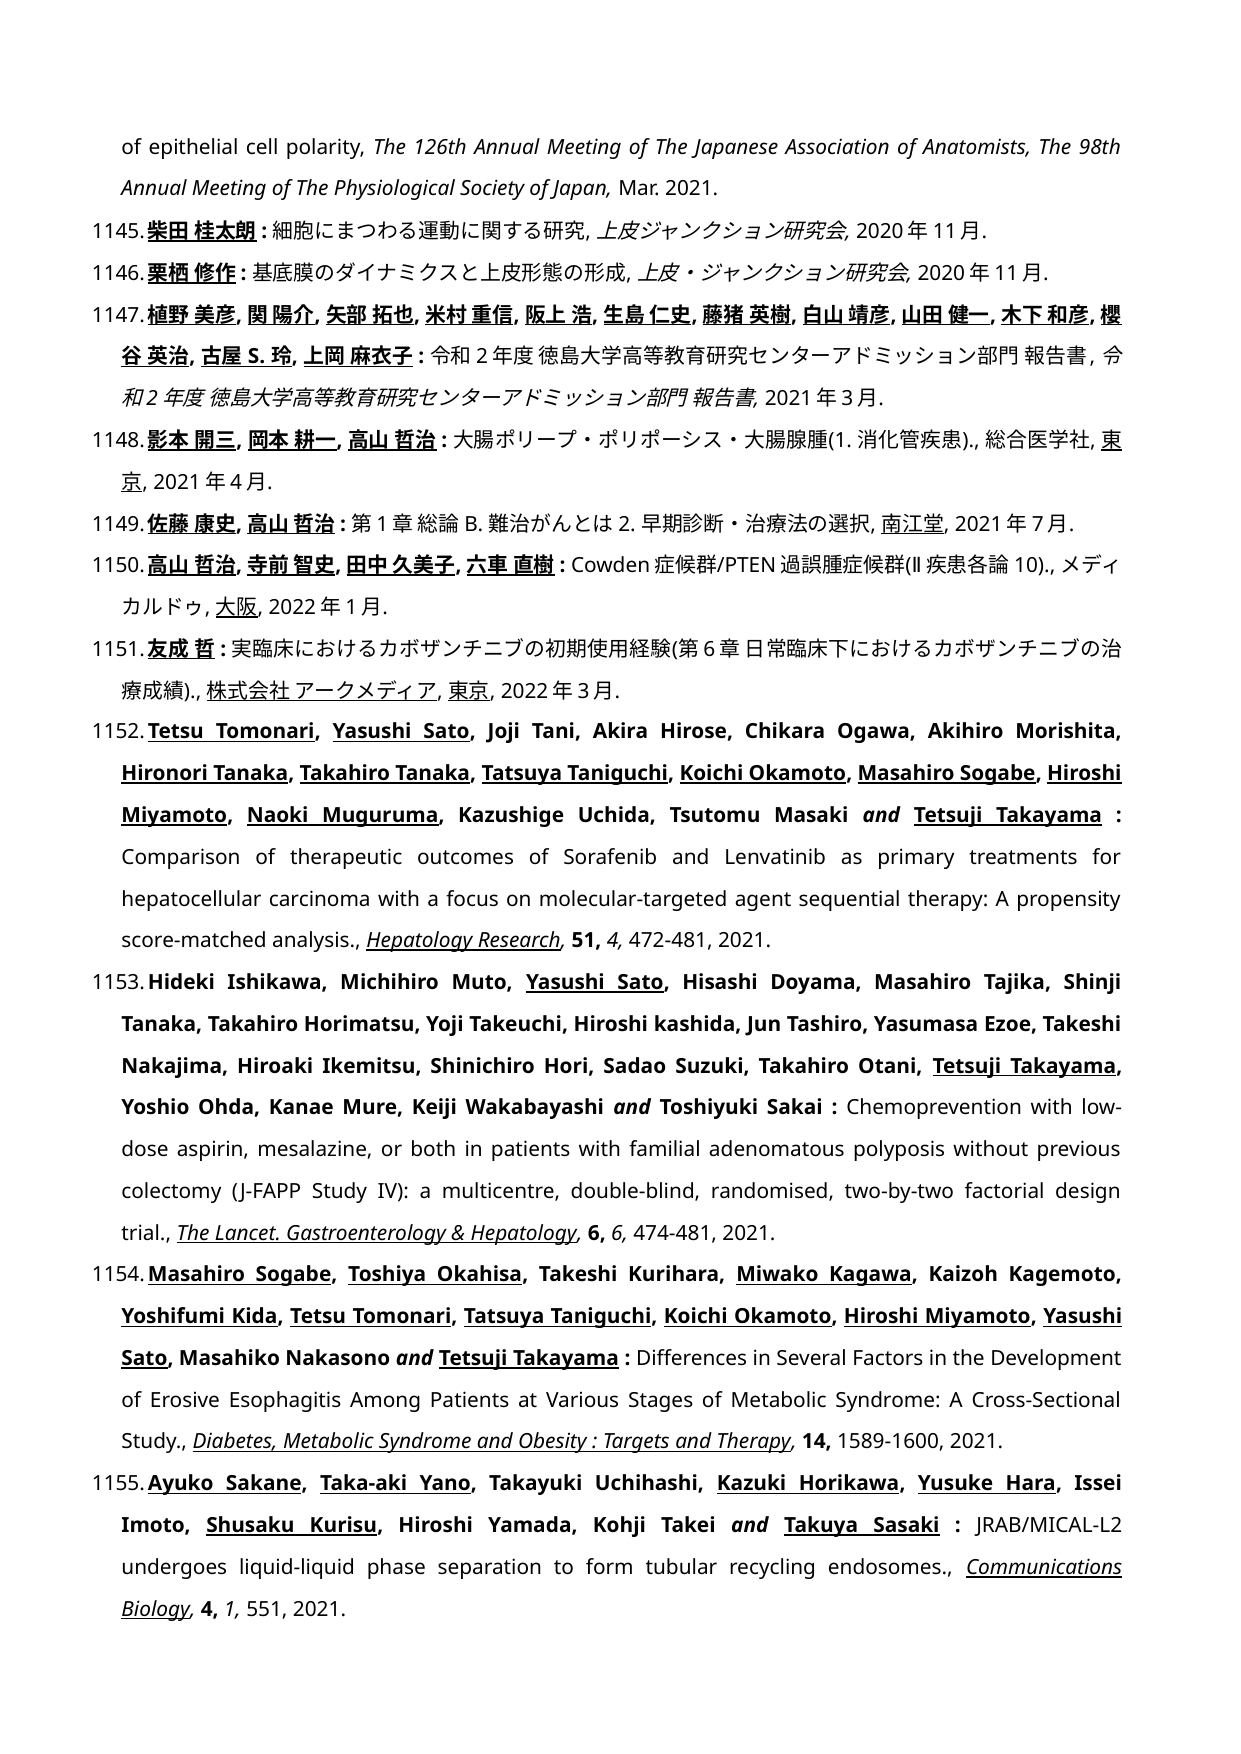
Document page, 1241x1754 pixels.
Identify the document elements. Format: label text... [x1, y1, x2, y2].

list 友成 哲 : 実臨床におけるカボザンチニブの初期使用経験(第6章 日常臨床下におけるカボザンチニブの治療成績)., 株式会社 アークメディア, 東京, 2022年3月. [92, 626, 1122, 710]
list 栗栖 修作 : 基底膜のダイナミクスと上皮形態の形成, 上皮・ジャンクション研究会, 2020年11月. [92, 250, 1122, 292]
list Masahiro Sogabe, Toshiya Okahisa, Takeshi Kurihara, Miwako Kagawa, Kaizoh Kagemoto, Yoshifumi Kida, Tetsu Tomonari, Tatsuya Taniguchi, Koichi Okamoto, Hiroshi Miyamoto, Yasushi Sato, Masahiko Nakasono and Tetsuji Takayama : Differences in Several Factors in the Development of Erosive Esophagitis Among Patients at Various Stages of Metabolic Syndrome: A Cross-Sectional Study., Diabetes, Metabolic Syndrome and Obesity : Targets and Therapy, 14, 1589-1600, 2021. [92, 1253, 1122, 1462]
list 植野 美彦, 関 陽介, 矢部 拓也, 米村 重信, 阪上 浩, 生島 仁史, 藤猪 英樹, 白山 靖彦, 山田 健一, 木下 和彦, 櫻谷 英治, 古屋 S. 玲, 上岡 麻衣子 : 令和2年度 徳島大学高等教育研究センターアドミッション部門 報告書, 令和2年度 徳島大学高等教育研究センターアドミッション部門 報告書, 2021年3月. [92, 292, 1122, 417]
list 柴田 桂太朗 : 細胞にまつわる運動に関する研究, 上皮ジャンクション研究会, 2020年11月. [92, 209, 1122, 250]
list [92, 125, 1122, 209]
list Tetsu Tomonari, Yasushi Sato, Joji Tani, Akira Hirose, Chikara Ogawa, Akihiro Morishita, Hironori Tanaka, Takahiro Tanaka, Tatsuya Taniguchi, Koichi Okamoto, Masahiro Sogabe, Hiroshi Miyamoto, Naoki Muguruma, Kazushige Uchida, Tsutomu Masaki and Tetsuji Takayama : Comparison of therapeutic outcomes of Sorafenib and Lenvatinib as primary treatments for hepatocellular carcinoma with a focus on molecular-targeted agent sequential therapy: A propensity score-matched analysis., Hepatology Research, 51, 4, 472-481, 2021. [92, 710, 1122, 961]
list 佐藤 康史, 高山 哲治 : 第1章 総論 B. 難治がんとは 2. 早期診断・治療法の選択, 南江堂, 2021年7月. [92, 501, 1122, 543]
list Ayuko Sakane, Taka-aki Yano, Takayuki Uchihashi, Kazuki Horikawa, Yusuke Hara, Issei Imoto, Shusaku Kurisu, Hiroshi Yamada, Kohji Takei and Takuya Sasaki : JRAB/MICAL-L2 undergoes liquid-liquid phase separation to form tubular recycling endosomes., Communications Biology, 4, 1, 551, 2021. [92, 1462, 1122, 1629]
list 高山 哲治, 寺前 智史, 田中 久美子, 六車 直樹 : Cowden症候群/PTEN過誤腫症候群(Ⅱ疾患各論 10)., メディカルドゥ, 大阪, 2022年1月. [92, 543, 1122, 626]
list Hideki Ishikawa, Michihiro Muto, Yasushi Sato, Hisashi Doyama, Masahiro Tajika, Shinji Tanaka, Takahiro Horimatsu, Yoji Takeuchi, Hiroshi kashida, Jun Tashiro, Yasumasa Ezoe, Takeshi Nakajima, Hiroaki Ikemitsu, Shinichiro Hori, Sadao Suzuki, Takahiro Otani, Tetsuji Takayama, Yoshio Ohda, Kanae Mure, Keiji Wakabayashi and Toshiyuki Sakai : Chemoprevention with low-dose aspirin, mesalazine, or both in patients with familial adenomatous polyposis without previous colectomy (J-FAPP Study IV): a multicentre, double-blind, randomised, two-by-two factorial design trial., The Lancet. Gastroenterology & Hepatology, 6, 6, 474-481, 2021. [92, 961, 1122, 1253]
list 影本 開三, 岡本 耕一, 高山 哲治 : 大腸ポリープ・ポリポーシス・大腸腺腫(1. 消化管疾患)., 総合医学社, 東京, 2021年4月. [92, 417, 1122, 501]
